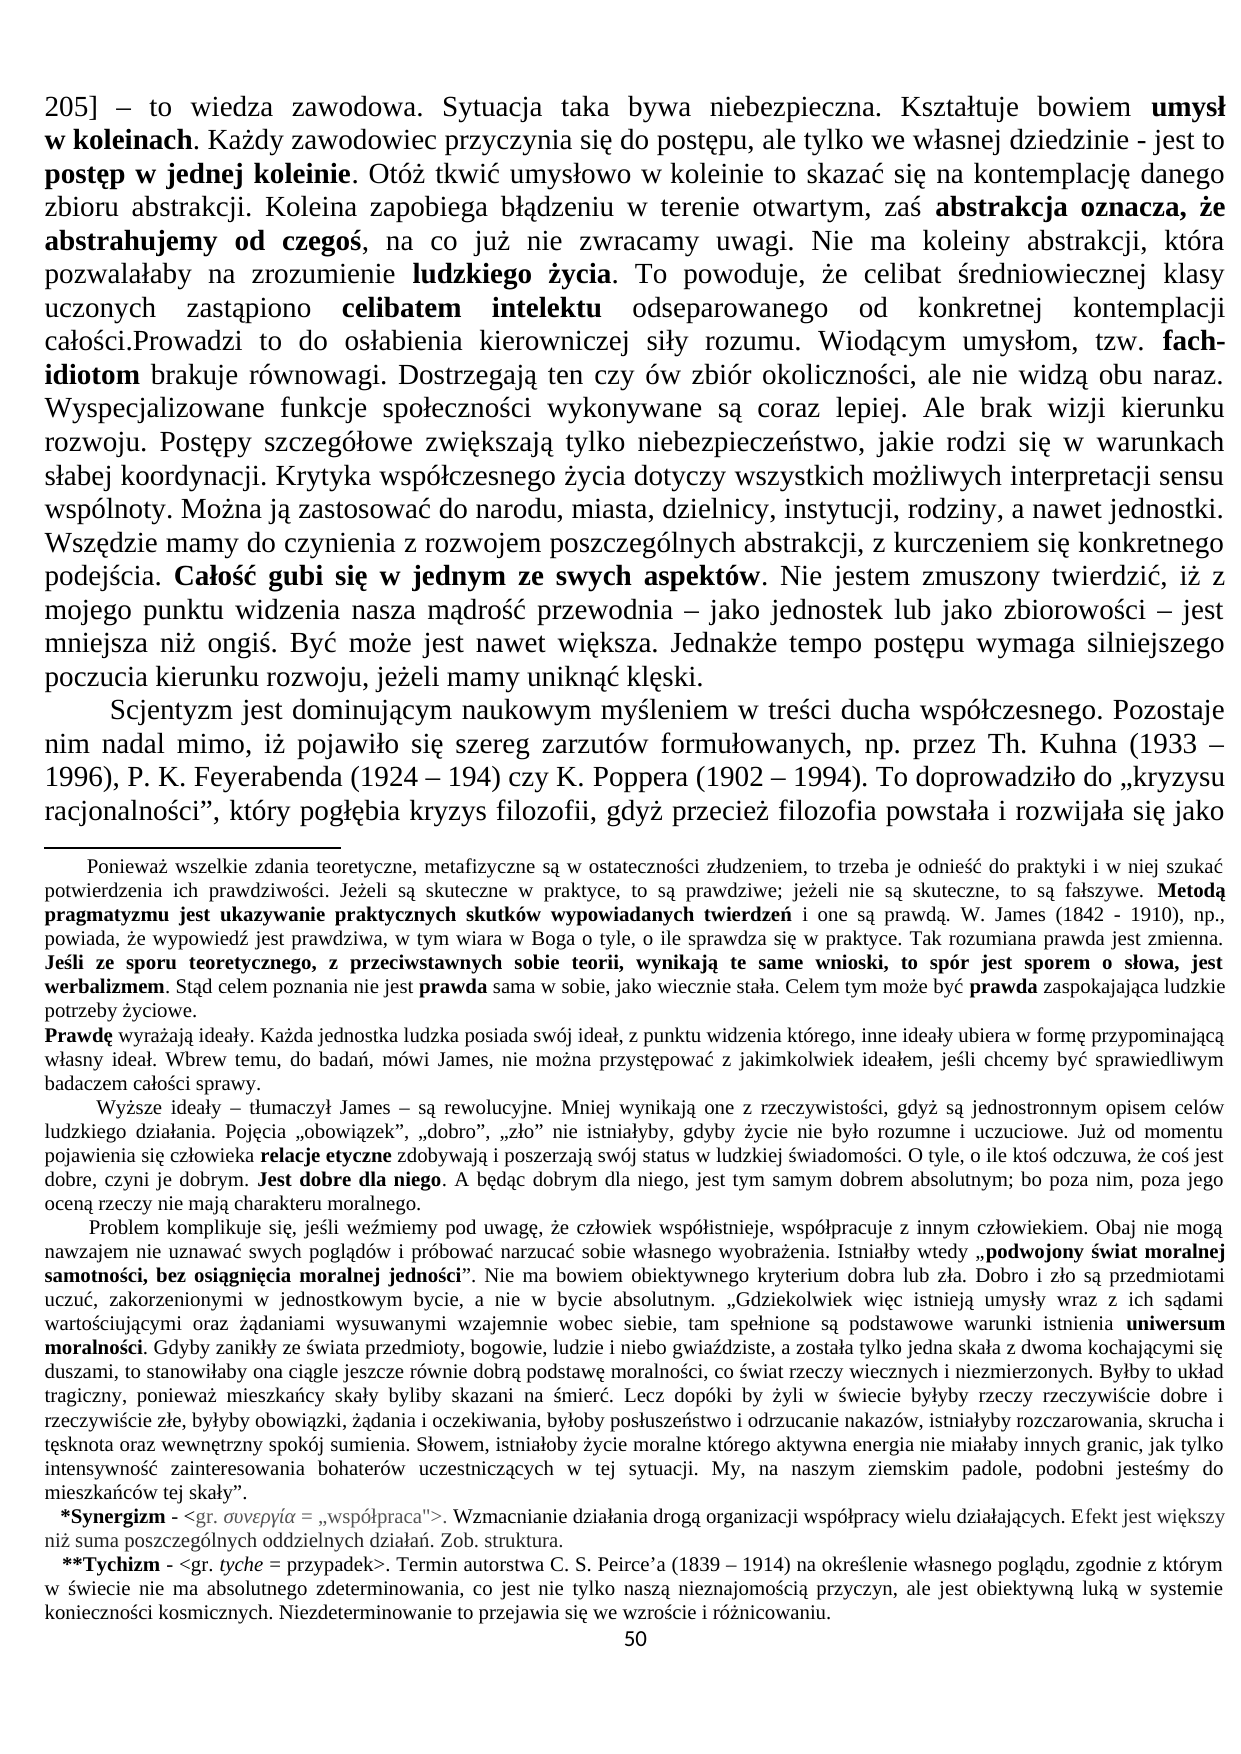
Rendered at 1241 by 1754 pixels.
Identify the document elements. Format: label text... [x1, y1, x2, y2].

text Staje się to problemem, gdy scjentyzm wykorzystuje pragmatyzm. Wiedza skuteczna – pisze A. N. Whitehead [(1861 – 1947), Nauka i świat współczesny, IW „PAX”, Warszawa 1988, s. 204 – 205] – to wiedza zawodowa. Sytuacja taka bywa niebezpieczna. Kształtuje bowiem umysł w koleinach. Każdy zawodowiec przyczynia się do postępu, ale tylko we własnej dziedzinie - jest to postęp w jednej koleinie. Otóż tkwić umysłowo w koleinie to skazać się na kontemplację danego zbioru abstrakcji. Koleina zapobiega błądzeniu w terenie otwartym, zaś abstrakcja oznacza, że abstrahujemy od czegoś, na co już nie zwracamy uwagi. Nie ma koleiny abstrakcji, która pozwalałaby na zrozumienie ludzkiego życia. To powoduje, że celibat średniowiecznej klasy uczonych zastąpiono celibatem intelektu odseparowanego od konkretnej kontemplacji całości.Prowadzi to do osłabienia kierowniczej siły rozumu. Wiodącym umysłom, tzw. fach-idiotom brakuje równowagi. Dostrzegają ten czy ów zbiór okoliczności, ale nie widzą obu naraz. Wyspecjalizowane funkcje społeczności wykonywane są coraz lepiej. Ale brak wizji kierunku rozwoju. Postępy szczegółowe zwiększają tylko niebezpieczeństwo, jakie rodzi się w warunkach słabej koordynacji. Krytyka współczesnego życia dotyczy wszystkich możliwych interpretacji sensu wspólnoty. Można ją zastosować do narodu, miasta, dzielnicy, instytucji, rodziny, a nawet jednostki. Wszędzie mamy do czynienia z rozwojem poszczególnych abstrakcji, z kurczeniem się konkretnego podejścia. Całość gubi się w jednym ze swych aspektów. Nie jestem zmuszony twierdzić, iż z mojego punktu widzenia nasza mądrość przewodnia – jako jednostek lub jako zbiorowości – jest mniejsza niż ongiś. Być może jest nawet większa. Jednakże tempo postępu wymaga silniejszego poczucia kierunku rozwoju, jeżeli mamy uniknąć klęski. [44, 89, 1226, 692]
text Scjentyzm jest dominującym naukowym myśleniem w treści ducha współczesnego. Pozostaje nim nadal mimo, iż pojawiło się szereg zarzutów formułowanych, np. przez Th. Kuhna (1933 – 1996), P. K. Feyerabenda (1924 – 194) czy K. Poppera (1902 – 1994). To doprowadziło do „kryzysu racjonalności”, który pogłębia kryzys filozofii, gdyż przecież filozofia powstała i rozwijała się jako nauka. „Jeżeli ludzie wątpią – piszą E. Martens i H. Schnädelbach – w rozum i naukę, to rezygnują z tego, co w naszej tradycji nazywamy <<filozofią>>; dlatego kryzys filozofii zorientowanej scjentystycznie jest dziś zarazem kryzysem podstaw filozofii w ogóle”. [44, 692, 1226, 827]
